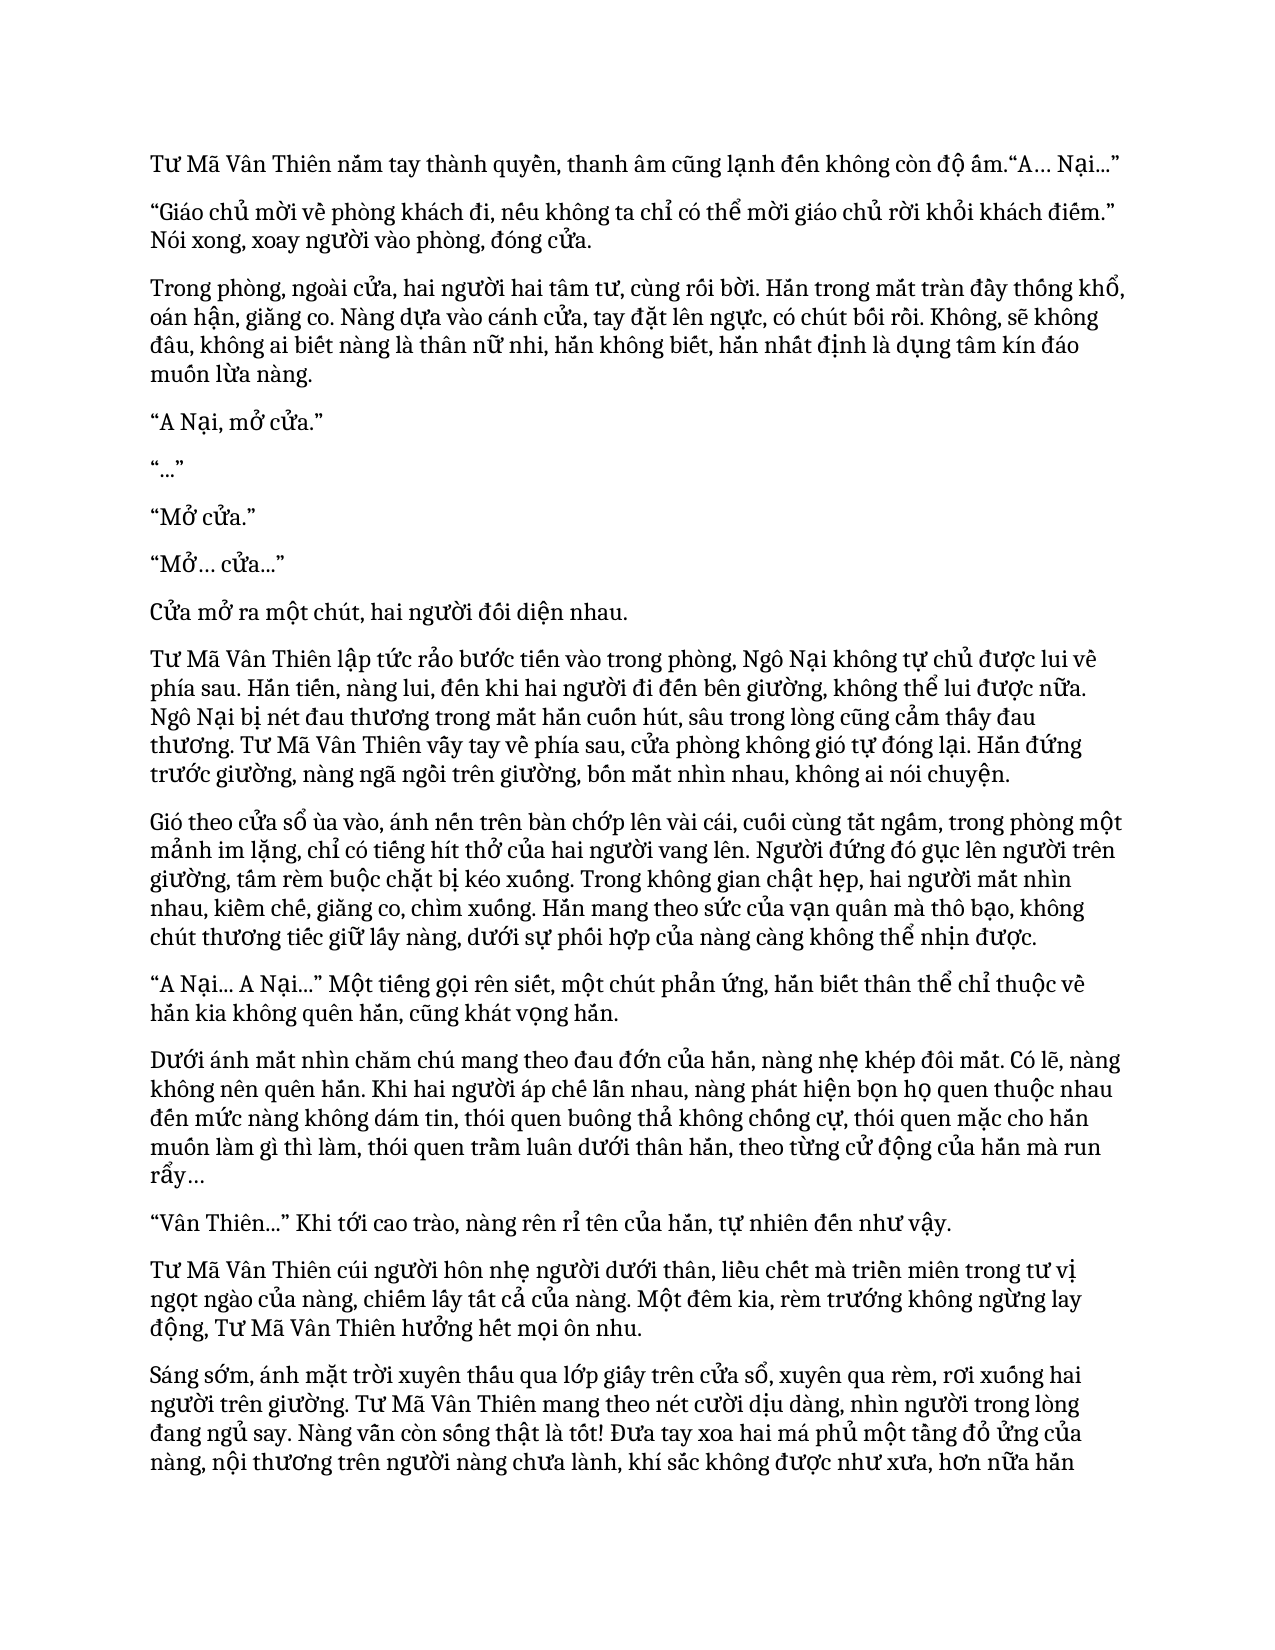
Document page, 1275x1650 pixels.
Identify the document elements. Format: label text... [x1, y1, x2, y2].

text Tư Mã Vân Thiên lập tức rảo bước tiến vào trong phòng, Ngô Nại không tự chủ được lui về phía sau. Hắn tiến, nàng lui, đến khi hai người đi đến bên giường, không thể lui được nữa. Ngô Nại bị nét đau thương trong mắt hắn cuốn hút, sâu trong lòng cũng cảm thấy đau thương. Tư Mã Vân Thiên vẫy tay về phía sau, cửa phòng không gió tự đóng lại. Hắn đứng trước giường, nàng ngã ngồi trên giường, bốn mắt nhìn nhau, không ai nói chuyện. [150, 645, 1125, 789]
text Gió theo cửa sổ ùa vào, ánh nến trên bàn chớp lên vài cái, cuối cùng tắt ngấm, trong phòng một mảnh im lặng, chỉ có tiếng hít thở của hai người vang lên. Người đứng đó gục lên người trên giường, tấm rèm buộc chặt bị kéo xuống. Trong không gian chật hẹp, hai người mắt nhìn nhau, kiềm chế, giằng co, chìm xuống. Hắn mang theo sức của vạn quân mà thô bạo, không chút thương tiếc giữ lấy nàng, dưới sự phối hợp của nàng càng không thể nhịn được. [150, 807, 1125, 951]
text Tư Mã Vân Thiên cúi người hôn nhẹ người dưới thân, liều chết mà triền miên trong tư vị ngọt ngào của nàng, chiếm lấy tất cả của nàng. Một đêm kia, rèm trướng không ngừng lay động, Tư Mã Vân Thiên hưởng hết mọi ôn nhu. [150, 1256, 1125, 1342]
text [150, 1361, 1125, 1476]
text Cửa mở ra một chút, hai người đối diện nhau. [150, 597, 1125, 626]
text Trong phòng, ngoài cửa, hai người hai tâm tư, cùng rối bời. Hắn trong mắt tràn đầy thống khổ, oán hận, giằng co. Nàng dựa vào cánh cửa, tay đặt lên ngực, có chút bối rồi. Không, sẽ không đâu, không ai biết nàng là thân nữ nhi, hắn không biết, hắn nhất định là dụng tâm kín đáo muốn lừa nàng. [150, 274, 1125, 389]
text “Vân Thiên...” Khi tới cao trào, nàng rên rỉ tên của hắn, tự nhiên đến như vậy. [150, 1209, 1125, 1237]
text “...” [150, 455, 1125, 484]
text “Giáo chủ mời về phòng khách đi, nếu không ta chỉ có thể mời giáo chủ rời khỏi khách điếm.” Nói xong, xoay người vào phòng, đóng cửa. [150, 197, 1125, 255]
text “A Nại, mở cửa.” [150, 407, 1125, 436]
text “Mở cửa.” [150, 502, 1125, 531]
text Tư Mã Vân Thiên nắm tay thành quyền, thanh âm cũng lạnh đến không còn độ ấm.“A… Nại...” [150, 150, 1125, 179]
text “Mở… cửa...” [150, 550, 1125, 579]
text “A Nại... A Nại...” Một tiếng gọi rên siết, một chút phản ứng, hắn biết thân thể chỉ thuộc về hắn kia không quên hắn, cũng khát vọng hắn. [150, 970, 1125, 1027]
text Dưới ánh mắt nhìn chăm chú mang theo đau đớn của hắn, nàng nhẹ khép đôi mắt. Có lẽ, nàng không nên quên hắn. Khi hai người áp chế lẫn nhau, nàng phát hiện bọn họ quen thuộc nhau đến mức nàng không dám tin, thói quen buông thả không chống cự, thói quen mặc cho hắn muốn làm gì thì làm, thói quen trầm luân dưới thân hắn, theo từng cử động của hắn mà run rẩy… [150, 1046, 1125, 1190]
